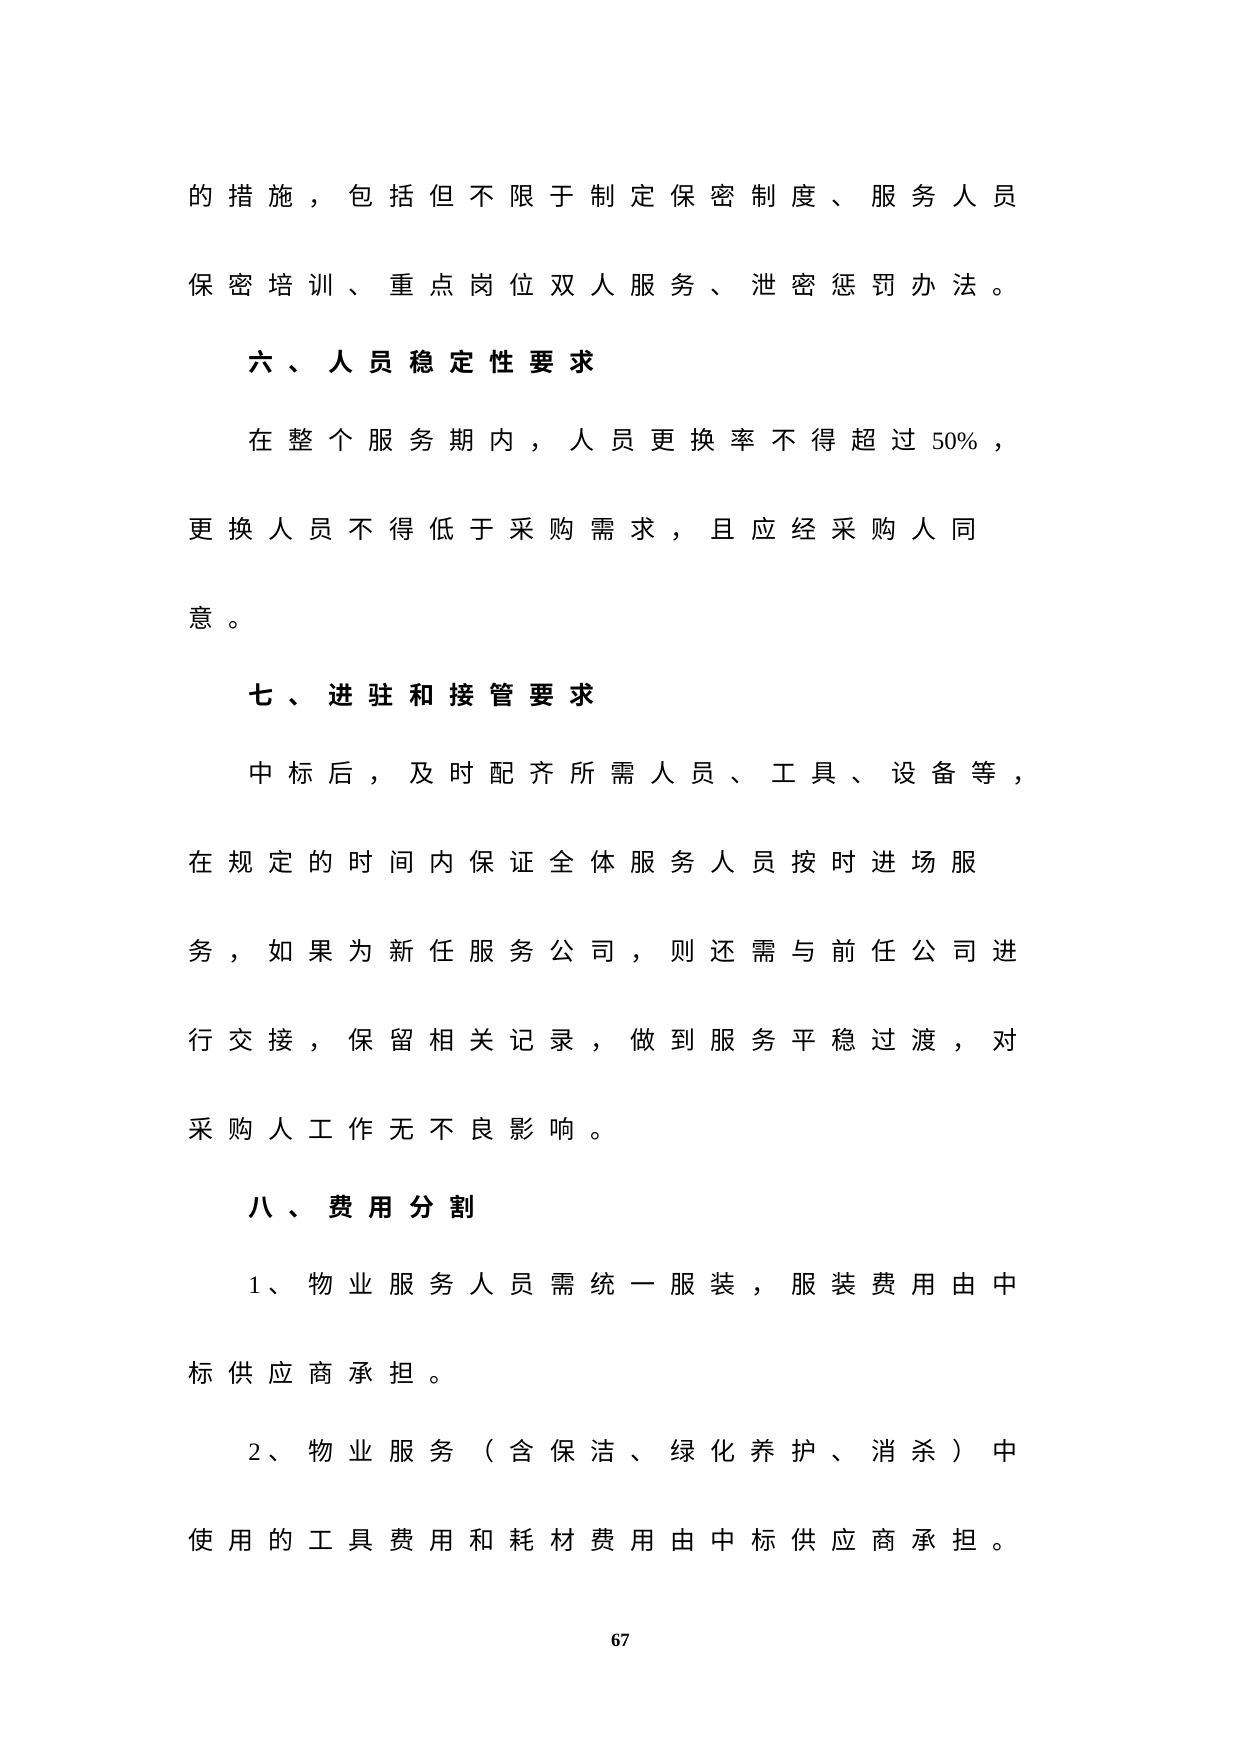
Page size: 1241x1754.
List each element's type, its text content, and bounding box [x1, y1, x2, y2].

text 在整个服务期内，人员更换率不得超过50%，更换人员不得低于采购需求，且应经采购人同意。 [188, 408, 1052, 646]
text 1、物业服务人员需统一服装，服装费用由中标供应商承担。 [188, 1253, 1052, 1401]
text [188, 164, 1052, 313]
text 2、物业服务（含保洁、绿化养护、消杀）中使用的工具费用和耗材费用由中标供应商承担。 [188, 1419, 1052, 1568]
text 八、费用分割 [188, 1175, 1052, 1235]
text 六、人员稳定性要求 [188, 331, 1052, 390]
text 中标后，及时配齐所需人员、工具、设备等，在规定的时间内保证全体服务人员按时进场服务，如果为新任服务公司，则还需与前任公司进行交接，保留相关记录，做到服务平稳过渡，对采购人工作无不良影响。 [188, 742, 1052, 1157]
text 七、进驻和接管要求 [188, 664, 1052, 723]
